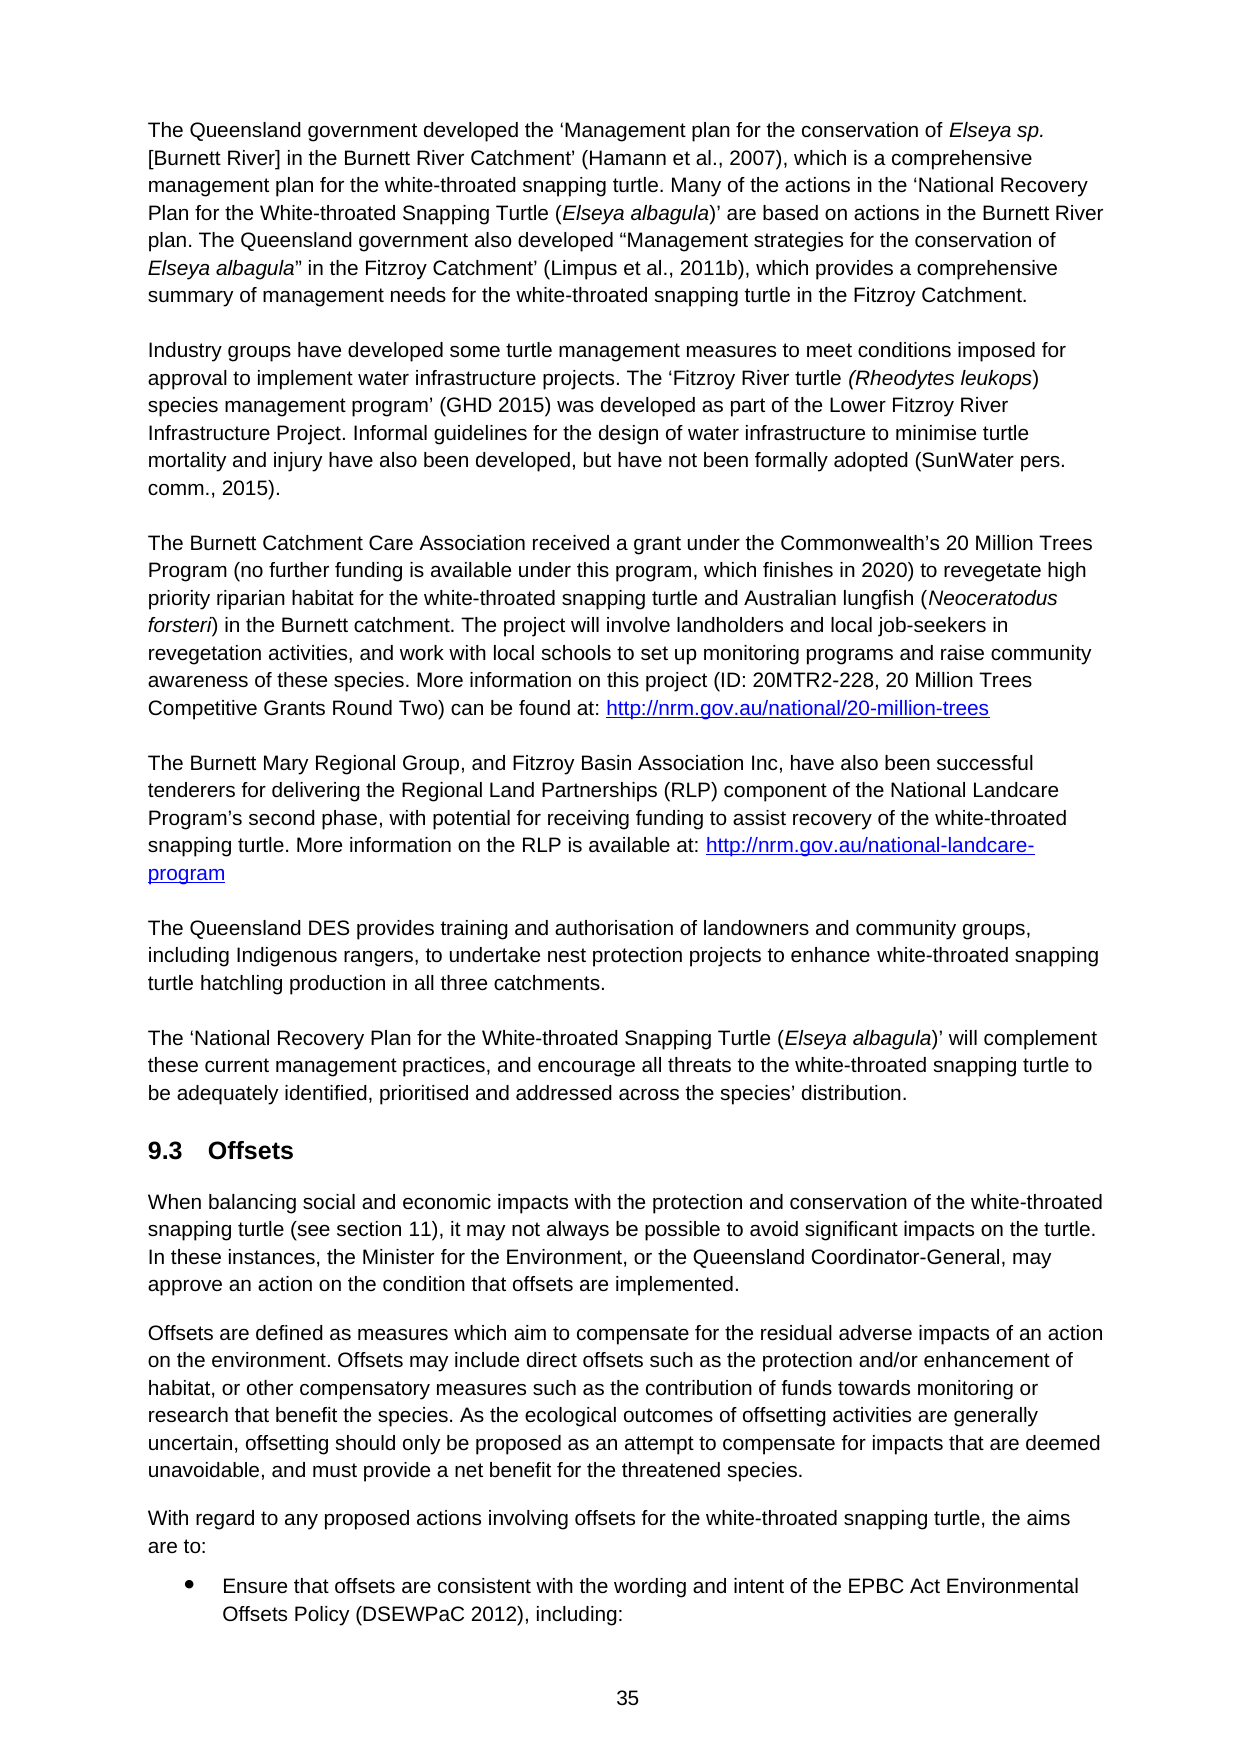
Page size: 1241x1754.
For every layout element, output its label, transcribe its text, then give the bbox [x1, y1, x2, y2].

text With regard to any proposed actions involving offsets for the white-throated snapping turtle, the aims are to: [148, 1506, 1107, 1558]
text The Burnett Catchment Care Association received a grant under the Commonwealth’s 20 Million Trees Program (no further funding is available under this program, which finishes in 2020) to revegetate high priority riparian habitat for the white-throated snapping turtle and Australian lungfish (Neoceratodus forsteri) in the Burnett catchment. The project will involve landholders and local job-seekers in revegetation activities, and work with local schools to set up monitoring programs and raise community awareness of these species. More information on this project (ID: 20MTR2-228, 20 Million Trees Competitive Grants Round Two) can be found at: http://nrm.gov.au/national/20-million-trees [148, 531, 1107, 719]
text The Queensland DES provides training and authorisation of landowners and community groups, including Indigenous rangers, to undertake nest protection projects to enhance white-throated snapping turtle hatchling production in all three catchments. [148, 916, 1107, 994]
text The Queensland government developed the ‘Management plan for the conservation of Elseya sp. [Burnett River] in the Burnett River Catchment’ (Hamann et al., 2007), which is a comprehensive management plan for the white-throated snapping turtle. Many of the actions in the ‘National Recovery Plan for the White-throated Snapping Turtle (Elseya albagula)’ are based on actions in the Burnett River plan. The Queensland government also developed “Management strategies for the conservation of Elseya albagula” in the Fitzroy Catchment’ (Limpus et al., 2011b), which provides a comprehensive summary of management needs for the white-throated snapping turtle in the Fitzroy Catchment. [148, 118, 1107, 307]
subtitle Offsets [148, 1136, 1107, 1164]
text Industry groups have developed some turtle management measures to meet conditions imposed for approval to implement water infrastructure projects. The ‘Fitzroy River turtle (Rheodytes leukops) species management program’ (GHD 2015) was developed as part of the Lower Fitzroy River Infrastructure Project. Informal guidelines for the design of water infrastructure to minimise turtle mortality and injury have also been developed, but have not been formally adopted (SunWater pers. comm., 2015). [148, 338, 1107, 499]
text When balancing social and economic impacts with the protection and conservation of the white-throated snapping turtle (see section 11), it may not always be possible to avoid significant impacts on the turtle. In these instances, the Minister for the Environment, or the Queensland Coordinator-General, may approve an action on the condition that offsets are implemented. [148, 1189, 1107, 1296]
text The Burnett Mary Regional Group, and Fitzroy Basin Association Inc, have also been successful tenderers for delivering the Regional Land Partnerships (RLP) component of the National Landcare Program’s second phase, with potential for receiving funding to assist recovery of the white-throated snapping turtle. More information on the RLP is available at: http://nrm.gov.au/national-landcare-program [148, 751, 1107, 884]
text The ‘National Recovery Plan for the White-throated Snapping Turtle (Elseya albagula)’ will complement these current management practices, and encourage all threats to the white-throated snapping turtle to be adequately identified, prioritised and addressed across the species’ distribution. [148, 1026, 1107, 1104]
text Offsets are defined as measures which aim to compensate for the residual adverse impacts of an action on the environment. Offsets may include direct offsets such as the protection and/or enhancement of habitat, or other compensatory measures such as the contribution of funds towards monitoring or research that benefit the species. As the ecological outcomes of offsetting activities are generally uncertain, offsetting should only be proposed as an attempt to compensate for impacts that are deemed unavoidable, and must provide a net benefit for the threatened species. [148, 1320, 1107, 1482]
list Ensure that offsets are consistent with the wording and intent of the EPBC Act Environmental Offsets Policy (DSEWPaC 2012), including: [185, 1574, 1107, 1626]
